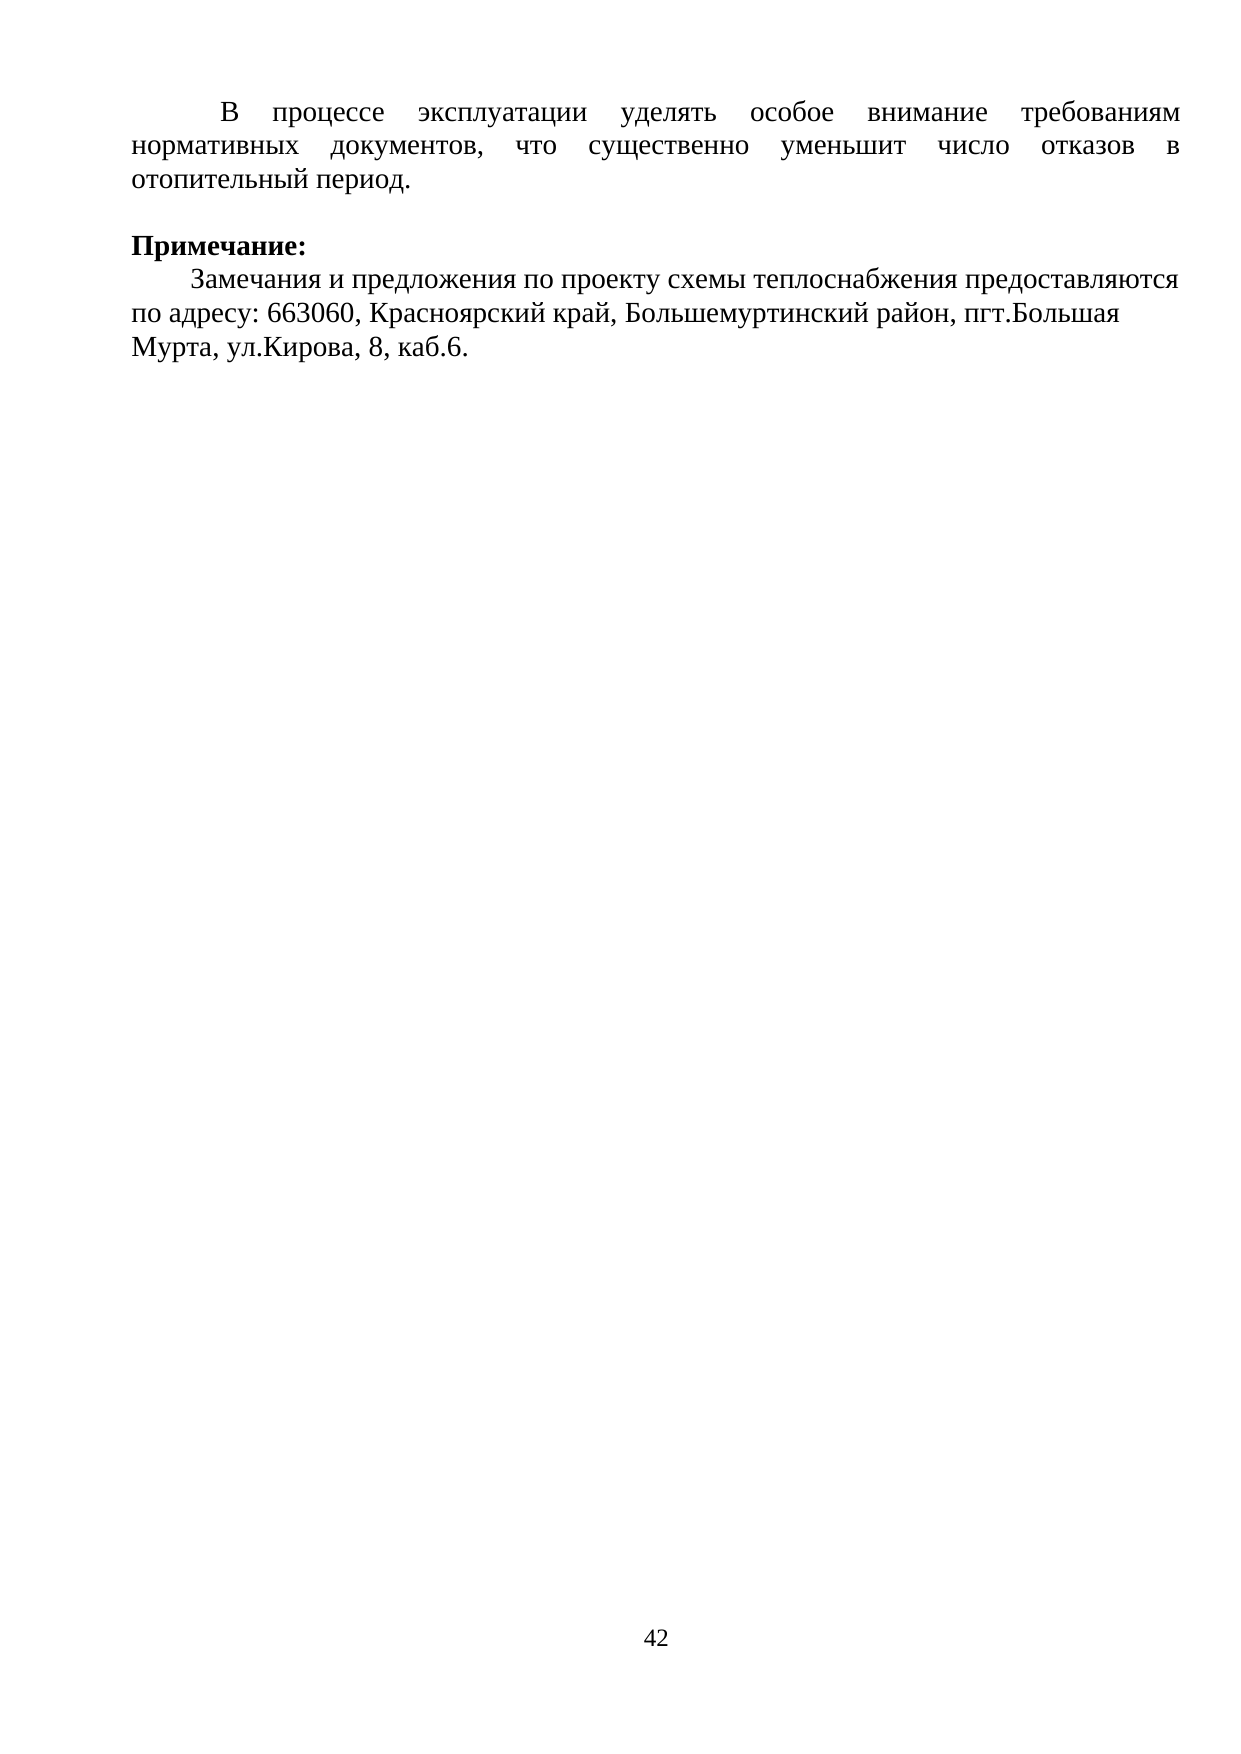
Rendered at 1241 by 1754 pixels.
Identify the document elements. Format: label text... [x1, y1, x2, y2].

text Примечание: [131, 228, 1181, 262]
text Замечания и предложения по проекту схемы теплоснабжения предоставляются по адресу: 663060, Красноярский край, Большемуртинский район, пгт.Большая Мурта, ул.Кирова, 8, каб.6. [131, 262, 1181, 362]
text В процессе эксплуатации уделять особое внимание требованиям нормативных документов, что существенно уменьшит число отказов в отопительный период. [131, 94, 1181, 194]
